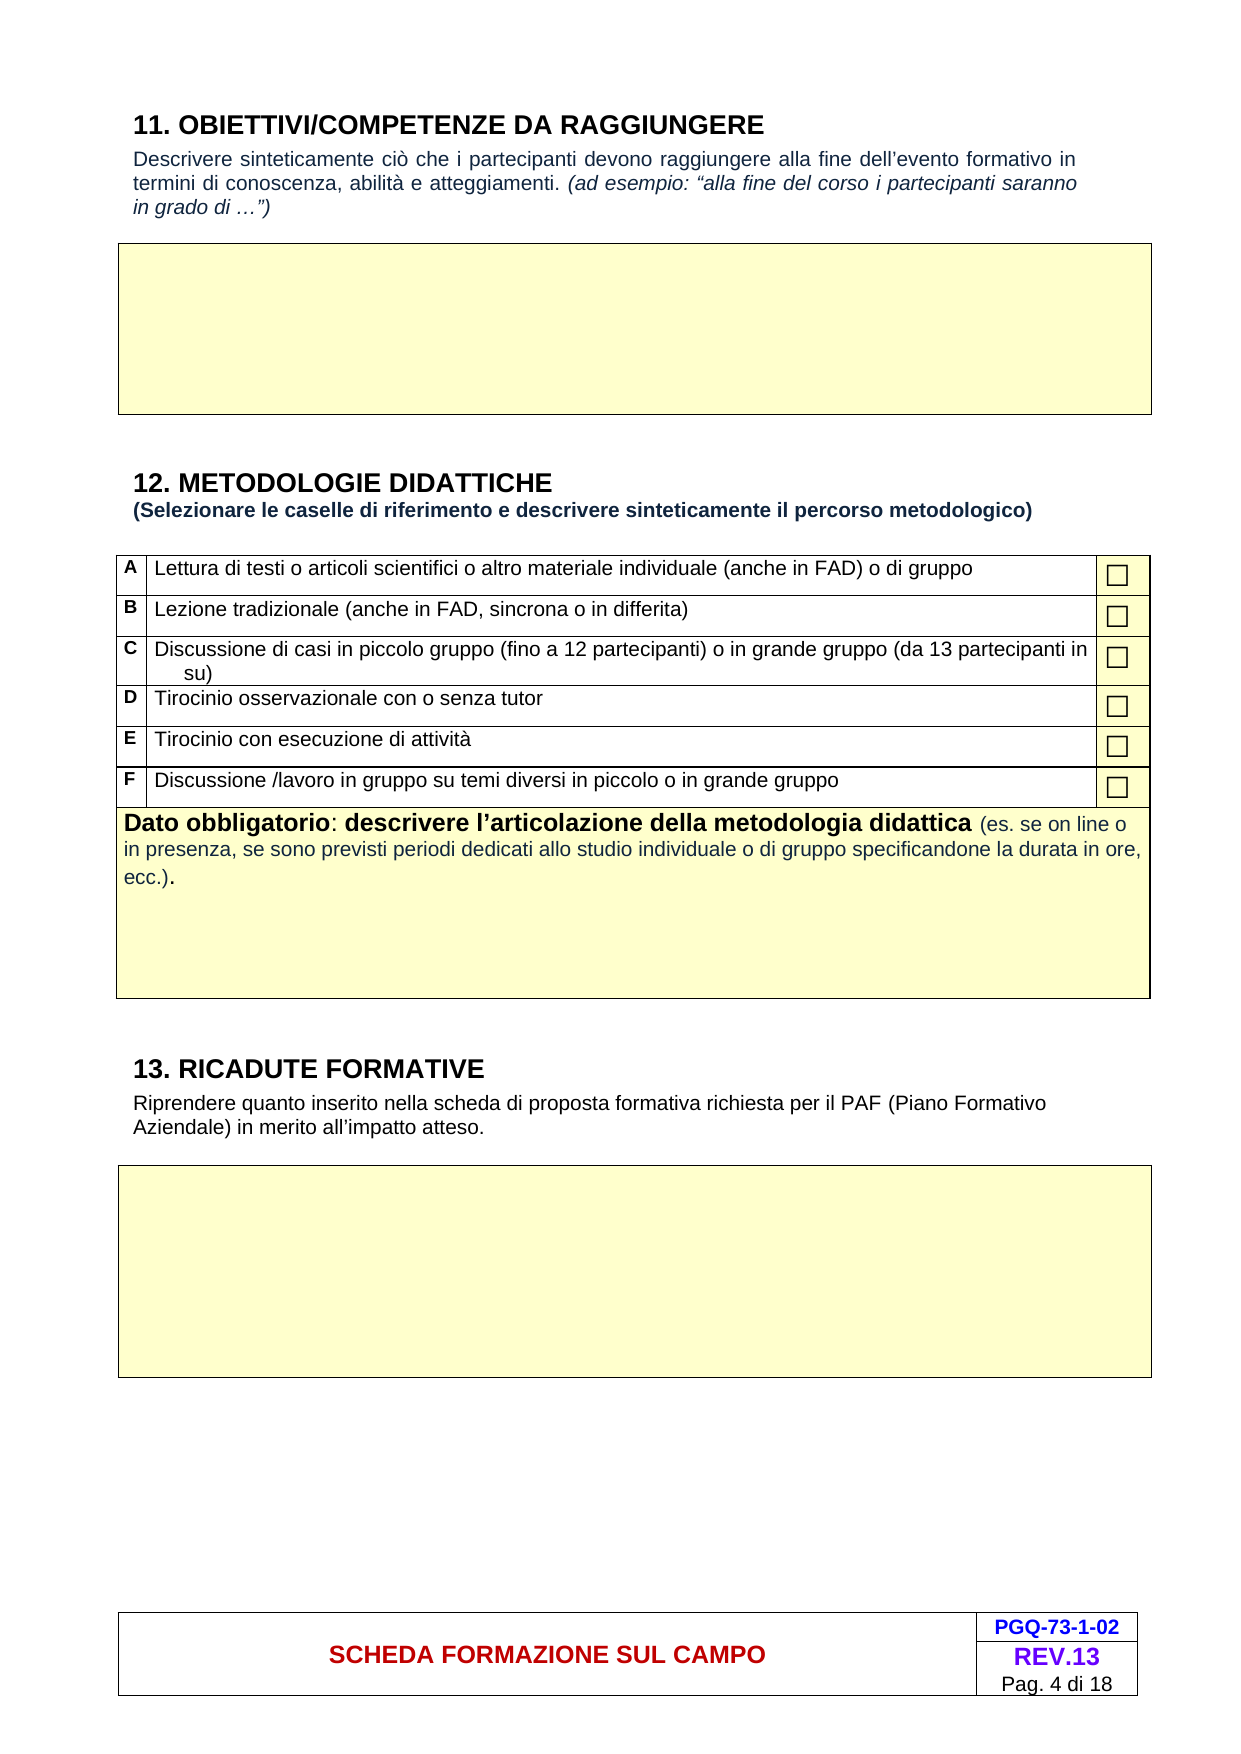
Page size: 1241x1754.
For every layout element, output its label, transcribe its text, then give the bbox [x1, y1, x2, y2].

text Riprendere quanto inserito nella scheda di proposta formativa richiesta per il PAF (Piano Formativo Aziendale) in merito all’impatto atteso. [133, 1091, 1137, 1138]
table_cell C [117, 637, 146, 685]
table_cell F [117, 768, 146, 807]
table_cell D [117, 686, 146, 726]
table_cell Tirocinio con esecuzione di attività [147, 727, 1096, 766]
table_cell B [117, 596, 146, 636]
table_header Lettura di testi o articoli scientifici o altro materiale individuale (anche in FAD) o di gruppo [147, 556, 1096, 595]
subtitle 13. RICADUTE FORMATIVE [133, 1053, 1137, 1084]
text Descrivere sinteticamente ciò che i partecipanti devono raggiungere alla fine dell’evento formativo in termini di conoscenza, abilità e atteggiamenti. (ad esempio: “alla fine del corso i partecipanti saranno in grado di …”) [133, 147, 1078, 218]
table_header [119, 244, 1151, 414]
subtitle 12. METODOLOGIE DIDATTICHE (Selezionare le caselle di riferimento e descrivere sinteticamente il percorso metodologico) [133, 467, 1137, 522]
table_cell Discussione di casi in piccolo gruppo (fino a 12 partecipanti) o in grande gruppo (da 13 partecipanti in su) [147, 637, 1096, 685]
table_header A [117, 556, 146, 595]
table_cell E [117, 727, 146, 766]
subtitle 11. OBIETTIVI/COMPETENZE DA RAGGIUNGERE [133, 109, 1137, 140]
table_cell Lezione tradizionale (anche in FAD, sincrona o in differita) [147, 596, 1096, 636]
table_cell Discussione /lavoro in gruppo su temi diversi in piccolo o in grande gruppo [147, 768, 1096, 807]
table_cell Dato obbligatorio: descrivere l’articolazione della metodologia didattica (es. se on line o in presenza, se sono previsti periodi dedicati allo studio individuale o di gruppo specificandone la durata in ore, ecc.). [117, 808, 1149, 998]
table_cell Tirocinio osservazionale con o senza tutor [147, 686, 1096, 726]
table_header [119, 1166, 1151, 1377]
